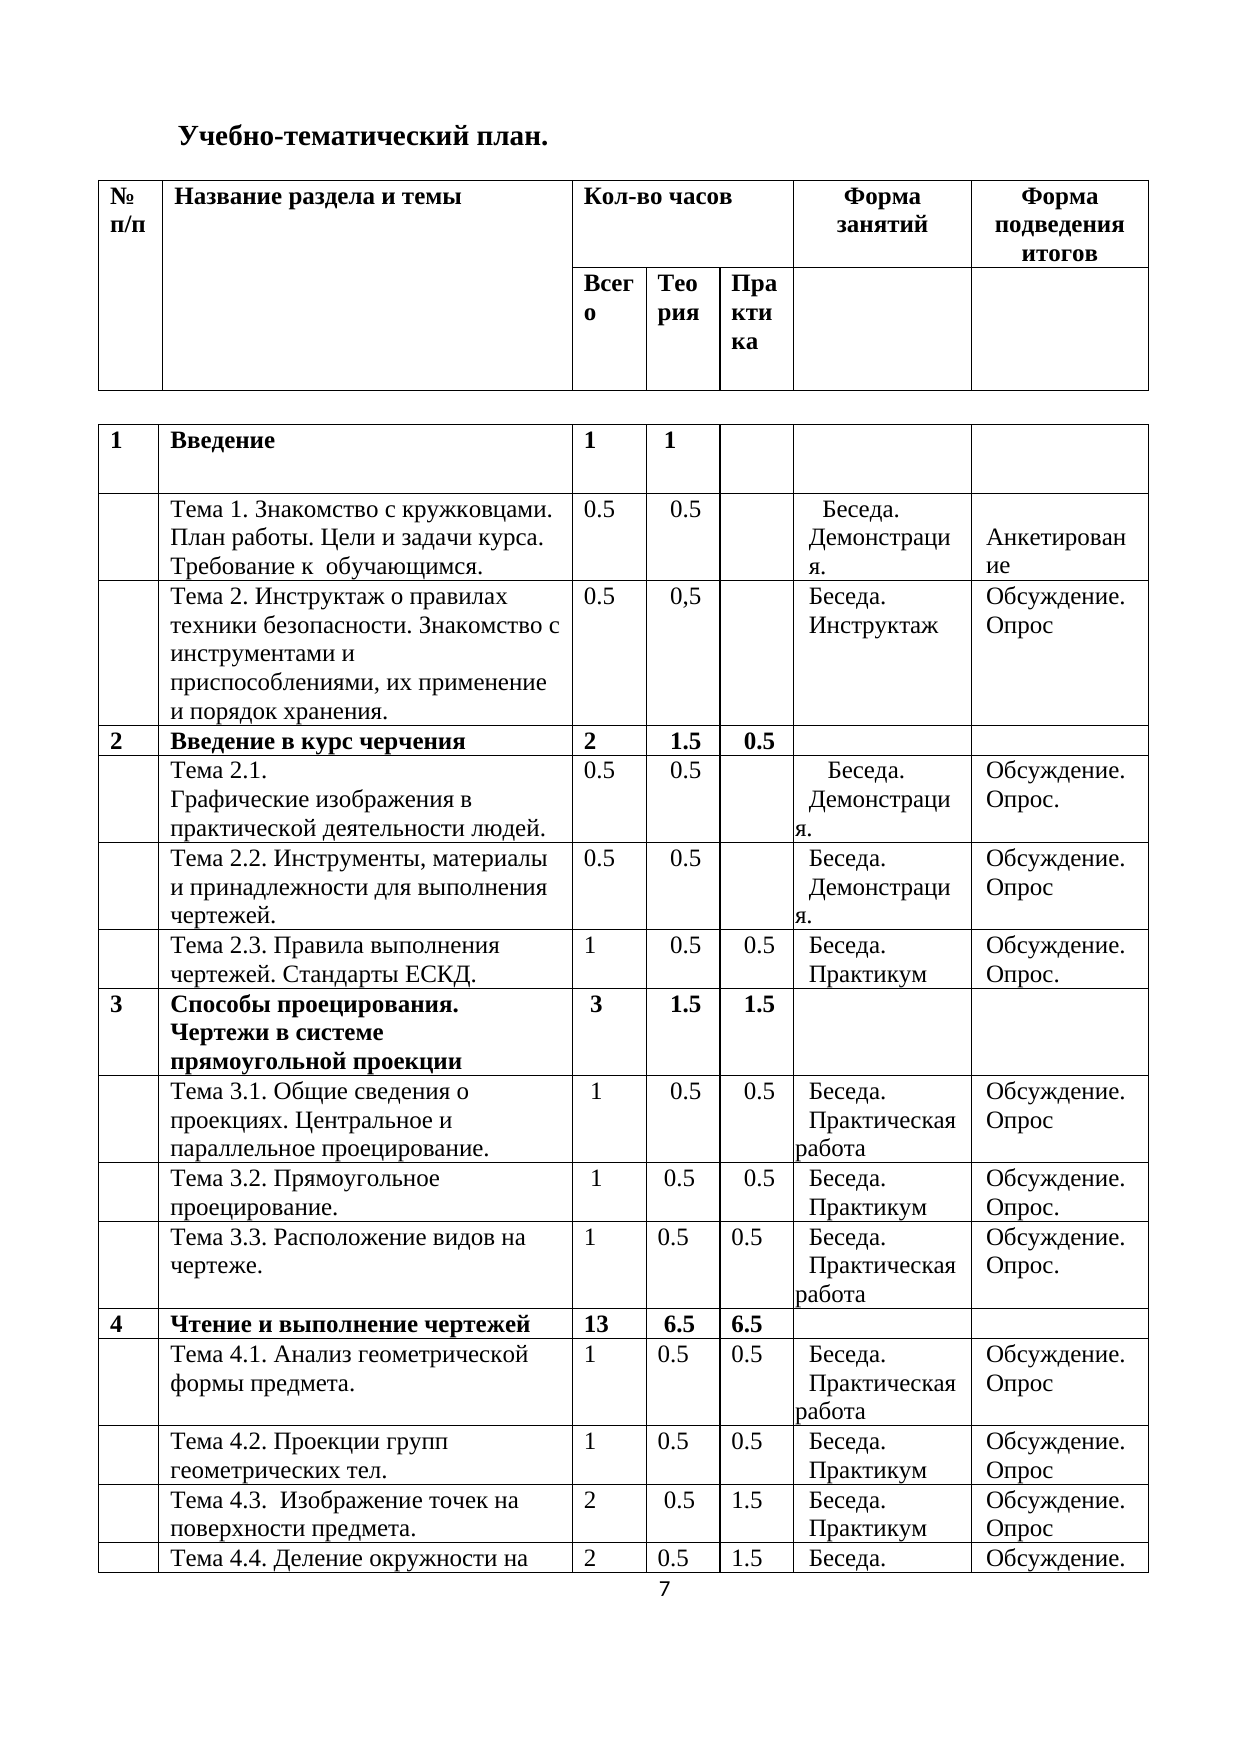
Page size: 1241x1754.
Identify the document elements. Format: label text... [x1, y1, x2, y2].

table_cell 2 [99, 726, 158, 754]
table_cell 0.5 [573, 843, 646, 929]
table_cell [794, 726, 971, 754]
table_cell [99, 930, 158, 988]
table_cell Тема 3.3. Расположение видов на чертеже. [159, 1222, 572, 1308]
table_cell Введение в курс черчения [159, 726, 572, 754]
table_cell [99, 1339, 158, 1425]
table_cell 0.5 [647, 1485, 719, 1542]
table_cell Теория [647, 268, 719, 390]
table_cell 0.5 [647, 1163, 719, 1221]
table_cell Обсуждение. Опрос. [972, 930, 1148, 988]
table_cell Обсуждение. Опрос. [972, 1222, 1148, 1308]
table_cell 1 [573, 1076, 646, 1162]
table_cell 0.5 [647, 1076, 719, 1162]
table_cell Обсуждение. Опрос [972, 1426, 1148, 1484]
table_cell 0.5 [721, 1426, 793, 1484]
table_cell 0,5 [647, 581, 719, 725]
table_cell Беседа. Практическая работа [794, 1076, 971, 1162]
table_cell [99, 581, 158, 725]
table_header [794, 425, 971, 493]
table_cell 6.5 [647, 1309, 719, 1338]
table_cell 3 [99, 989, 158, 1075]
table_header Введение [159, 425, 572, 493]
table_cell Беседа. Демонстрация. [794, 843, 971, 929]
table_cell Тема 2. Инструктаж о правилах техники безопасности. Знакомство с инструментами и приспособлениями, их применение и порядок хранения. [159, 581, 572, 725]
table_cell Обсуждение. Опрос [972, 1485, 1148, 1542]
table_header Название раздела и темы [163, 181, 572, 390]
table_cell Обсуждение. Опрос. [972, 1543, 1148, 1572]
table_cell 1.5 [647, 989, 719, 1075]
table_header Кол-во часов [573, 181, 793, 267]
table_cell [794, 268, 971, 390]
table_cell Беседа. Демонстрация. [794, 494, 971, 580]
table_cell Обсуждение. Опрос [972, 1076, 1148, 1162]
table_header [721, 425, 793, 493]
table_cell Беседа. Демонстрация. [794, 756, 971, 842]
table_cell 1.5 [721, 1485, 793, 1542]
table_cell [794, 1309, 971, 1338]
table_cell [99, 1426, 158, 1484]
table_cell Беседа. Инструктаж [794, 581, 971, 725]
table_cell Тема 2.1. Графические изображения в практической деятельности людей. [159, 756, 572, 842]
table_cell Беседа. Практическая работа [794, 1222, 971, 1308]
table_cell 3 [573, 989, 646, 1075]
table_cell 6.5 [721, 1309, 793, 1338]
table_cell Чтение и выполнение чертежей [159, 1309, 572, 1338]
table_cell 0.5 [647, 1222, 719, 1308]
table_cell 13 [573, 1309, 646, 1338]
table_cell Беседа. Практикум [794, 930, 971, 988]
table_cell [99, 1163, 158, 1221]
table_cell [99, 1543, 158, 1572]
table_cell [99, 494, 158, 580]
table_header [972, 425, 1148, 493]
table_cell 0.5 [573, 756, 646, 842]
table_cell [794, 1543, 971, 1572]
table_header 1 [573, 425, 646, 493]
table_cell Тема 4.2. Проекции групп геометрических тел. [159, 1426, 572, 1484]
table_cell 0.5 [647, 1339, 719, 1425]
table_cell Беседа. Практикум [794, 1163, 971, 1221]
table_cell [99, 843, 158, 929]
table_cell Обсуждение. Опрос [972, 1339, 1148, 1425]
table_cell 2 [573, 726, 646, 754]
table_cell 1 [573, 1426, 646, 1484]
table_cell 0.5 [721, 1339, 793, 1425]
table_cell Тема 4.3. Изображение точек на поверхности предмета. [159, 1485, 572, 1542]
table_cell [99, 1076, 158, 1162]
table_cell [972, 726, 1148, 754]
table_header № п/п [99, 181, 162, 390]
table_cell 0.5 [647, 843, 719, 929]
table_cell [99, 756, 158, 842]
table_cell [721, 756, 793, 842]
table_cell 0.5 [573, 494, 646, 580]
table_cell Беседа. Практикум [794, 1485, 971, 1542]
table_cell Тема 4.1. Анализ геометрической формы предмета. [159, 1339, 572, 1425]
table_cell Обсуждение. Опрос [972, 843, 1148, 929]
table_cell Беседа. Практическая работа [794, 1339, 971, 1425]
table_cell 1 [573, 930, 646, 988]
table_cell [721, 581, 793, 725]
table_cell [972, 989, 1148, 1075]
table_cell [794, 989, 971, 1075]
table_cell 0.5 [721, 1076, 793, 1162]
table_cell 0.5 [721, 930, 793, 988]
table_header 1 [647, 425, 719, 493]
table_cell Всего [573, 268, 646, 390]
table_cell Практика [721, 268, 793, 390]
table_cell 0.5 [647, 1426, 719, 1484]
table_cell Способы проецирования. Чертежи в системе прямоугольной проекции [159, 989, 572, 1075]
table_cell Беседа. Практикум [794, 1426, 971, 1484]
table_cell 1.5 [647, 726, 719, 754]
table_cell 1 [573, 1163, 646, 1221]
table_cell [99, 1485, 158, 1542]
table_cell 2 [573, 1485, 646, 1542]
table_cell 4 [99, 1309, 158, 1338]
table_cell Тема 2.2. Инструменты, материалы и принадлежности для выполнения чертежей. [159, 843, 572, 929]
table_cell Обсуждение. Опрос. [972, 1163, 1148, 1221]
table_cell Анкетирование [972, 494, 1148, 580]
table_cell Тема 2.3. Правила выполнения чертежей. Стандарты ЕСКД. [159, 930, 572, 988]
table_cell Тема 3.1. Общие сведения о проекциях. Центральное и параллельное проецирование. [159, 1076, 572, 1162]
table_cell 0.5 [647, 756, 719, 842]
table_header 1 [99, 425, 158, 493]
table_cell 0.5 [721, 1163, 793, 1221]
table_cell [159, 1543, 572, 1572]
table_cell 1 [573, 1339, 646, 1425]
table_cell [99, 1222, 158, 1308]
table_cell 1 [573, 1222, 646, 1308]
table_cell Тема 1. Знакомство с кружковцами. План работы. Цели и задачи курса. Требование к обучающимся. [159, 494, 572, 580]
table_cell 0.5 [647, 1543, 719, 1572]
table_cell Обсуждение. Опрос [972, 581, 1148, 725]
table_cell 0.5 [573, 581, 646, 725]
table_header Форма подведения итогов [972, 181, 1148, 267]
table_header Форма занятий [794, 181, 971, 267]
table_cell 0.5 [721, 1222, 793, 1308]
table_cell 1.5 [721, 989, 793, 1075]
table_cell 0.5 [721, 726, 793, 754]
table_cell [972, 1309, 1148, 1338]
text Учебно-тематический план. [177, 118, 1152, 180]
table_cell [721, 843, 793, 929]
table_cell 1.5 [721, 1543, 793, 1572]
table_cell 0.5 [647, 494, 719, 580]
table_cell Тема 3.2. Прямоугольное проецирование. [159, 1163, 572, 1221]
table_cell 2 [573, 1543, 646, 1572]
table_cell [721, 494, 793, 580]
table_cell [972, 268, 1148, 390]
table_cell Обсуждение. Опрос. [972, 756, 1148, 842]
table_cell 0.5 [647, 930, 719, 988]
